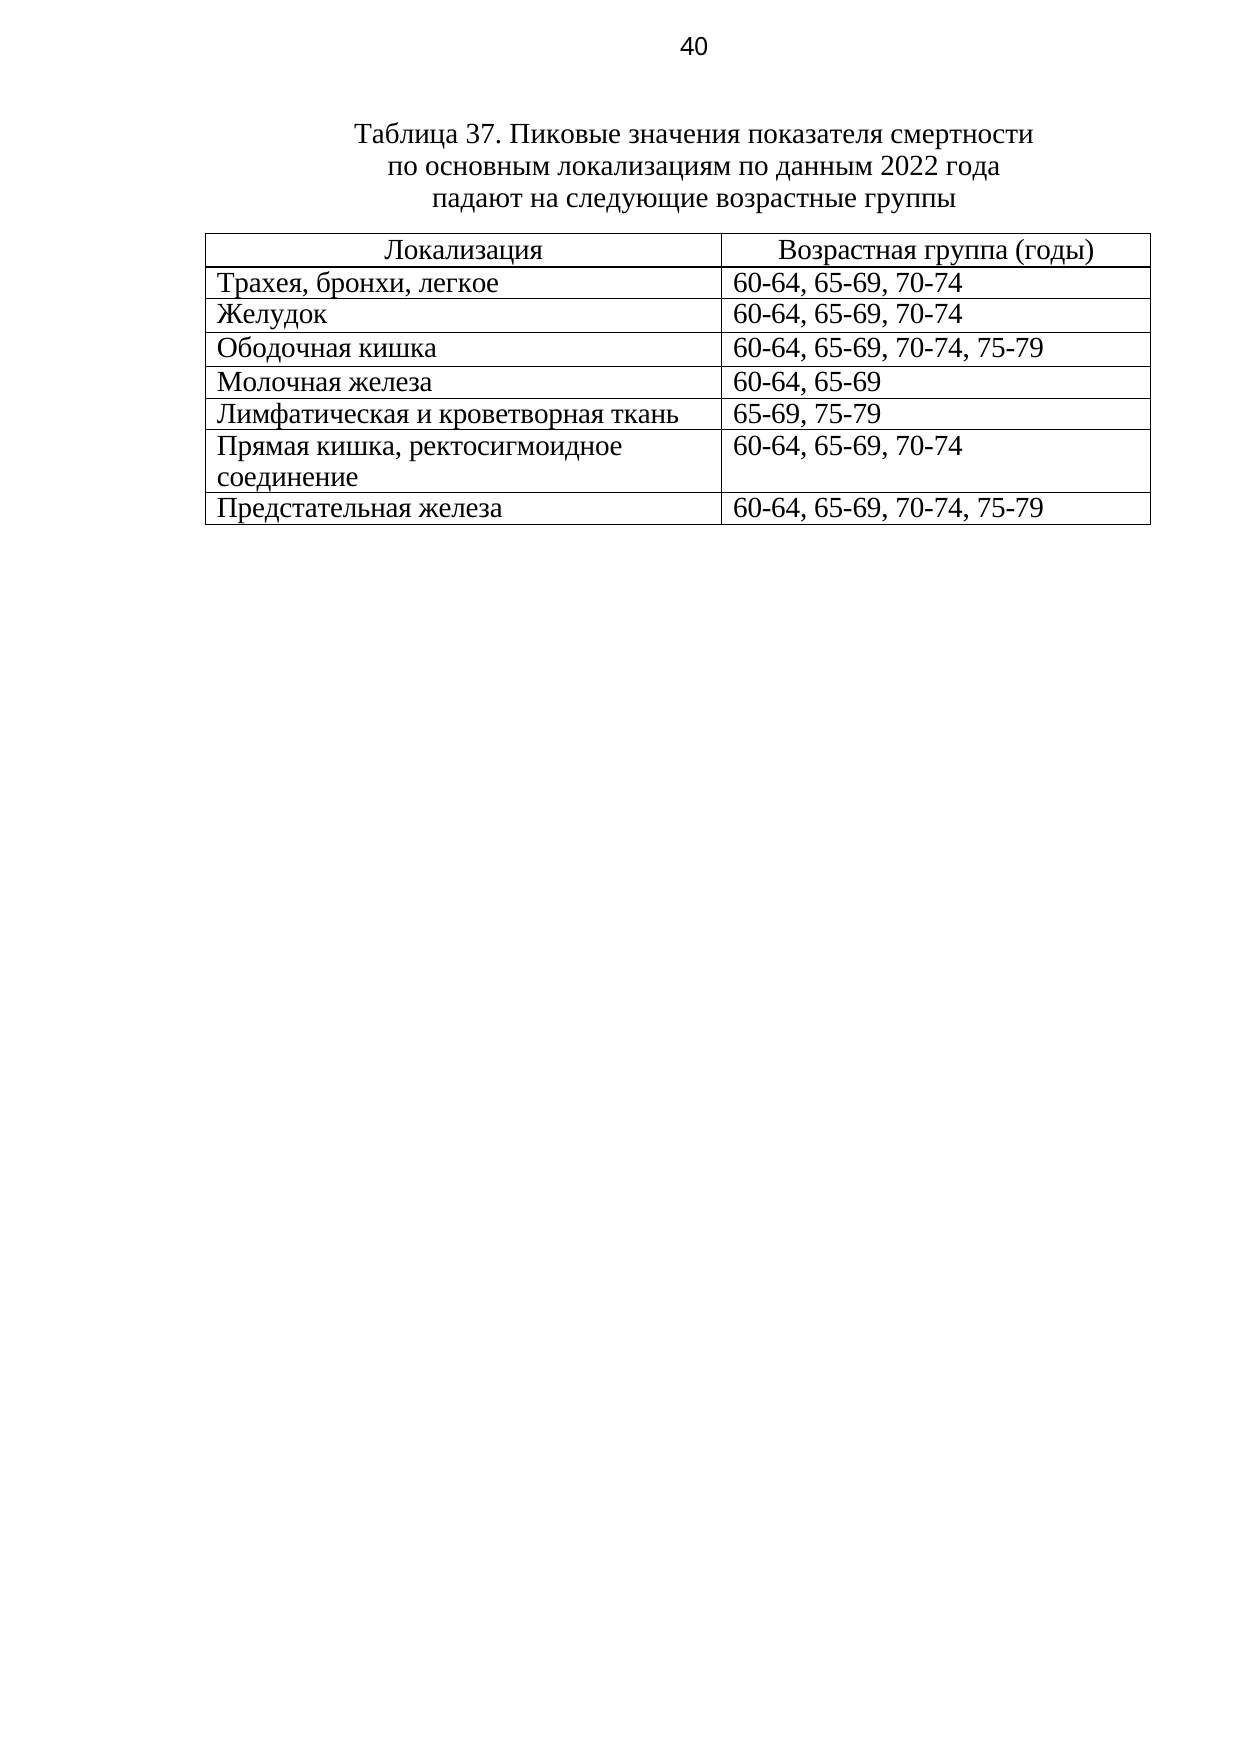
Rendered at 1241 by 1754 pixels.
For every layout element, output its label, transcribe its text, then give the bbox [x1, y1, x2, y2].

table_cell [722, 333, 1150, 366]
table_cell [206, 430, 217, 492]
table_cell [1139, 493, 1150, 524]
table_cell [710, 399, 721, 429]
text по основным локализациям по данным 2022 года [207, 150, 1181, 182]
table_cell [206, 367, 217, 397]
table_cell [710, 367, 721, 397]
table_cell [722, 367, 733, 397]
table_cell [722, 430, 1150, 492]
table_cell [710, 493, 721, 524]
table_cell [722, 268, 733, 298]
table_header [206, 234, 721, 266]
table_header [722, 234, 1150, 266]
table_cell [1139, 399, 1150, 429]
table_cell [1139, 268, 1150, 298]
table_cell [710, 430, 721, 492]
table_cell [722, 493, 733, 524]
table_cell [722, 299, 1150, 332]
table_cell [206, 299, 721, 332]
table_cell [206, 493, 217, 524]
text Таблица 37. Пиковые значения показателя смертности [207, 118, 1181, 150]
text падают на следующие возрастные группы [207, 182, 1181, 213]
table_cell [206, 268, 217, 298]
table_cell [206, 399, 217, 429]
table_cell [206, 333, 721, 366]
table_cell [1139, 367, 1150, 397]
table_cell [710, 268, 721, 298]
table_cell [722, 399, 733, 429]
